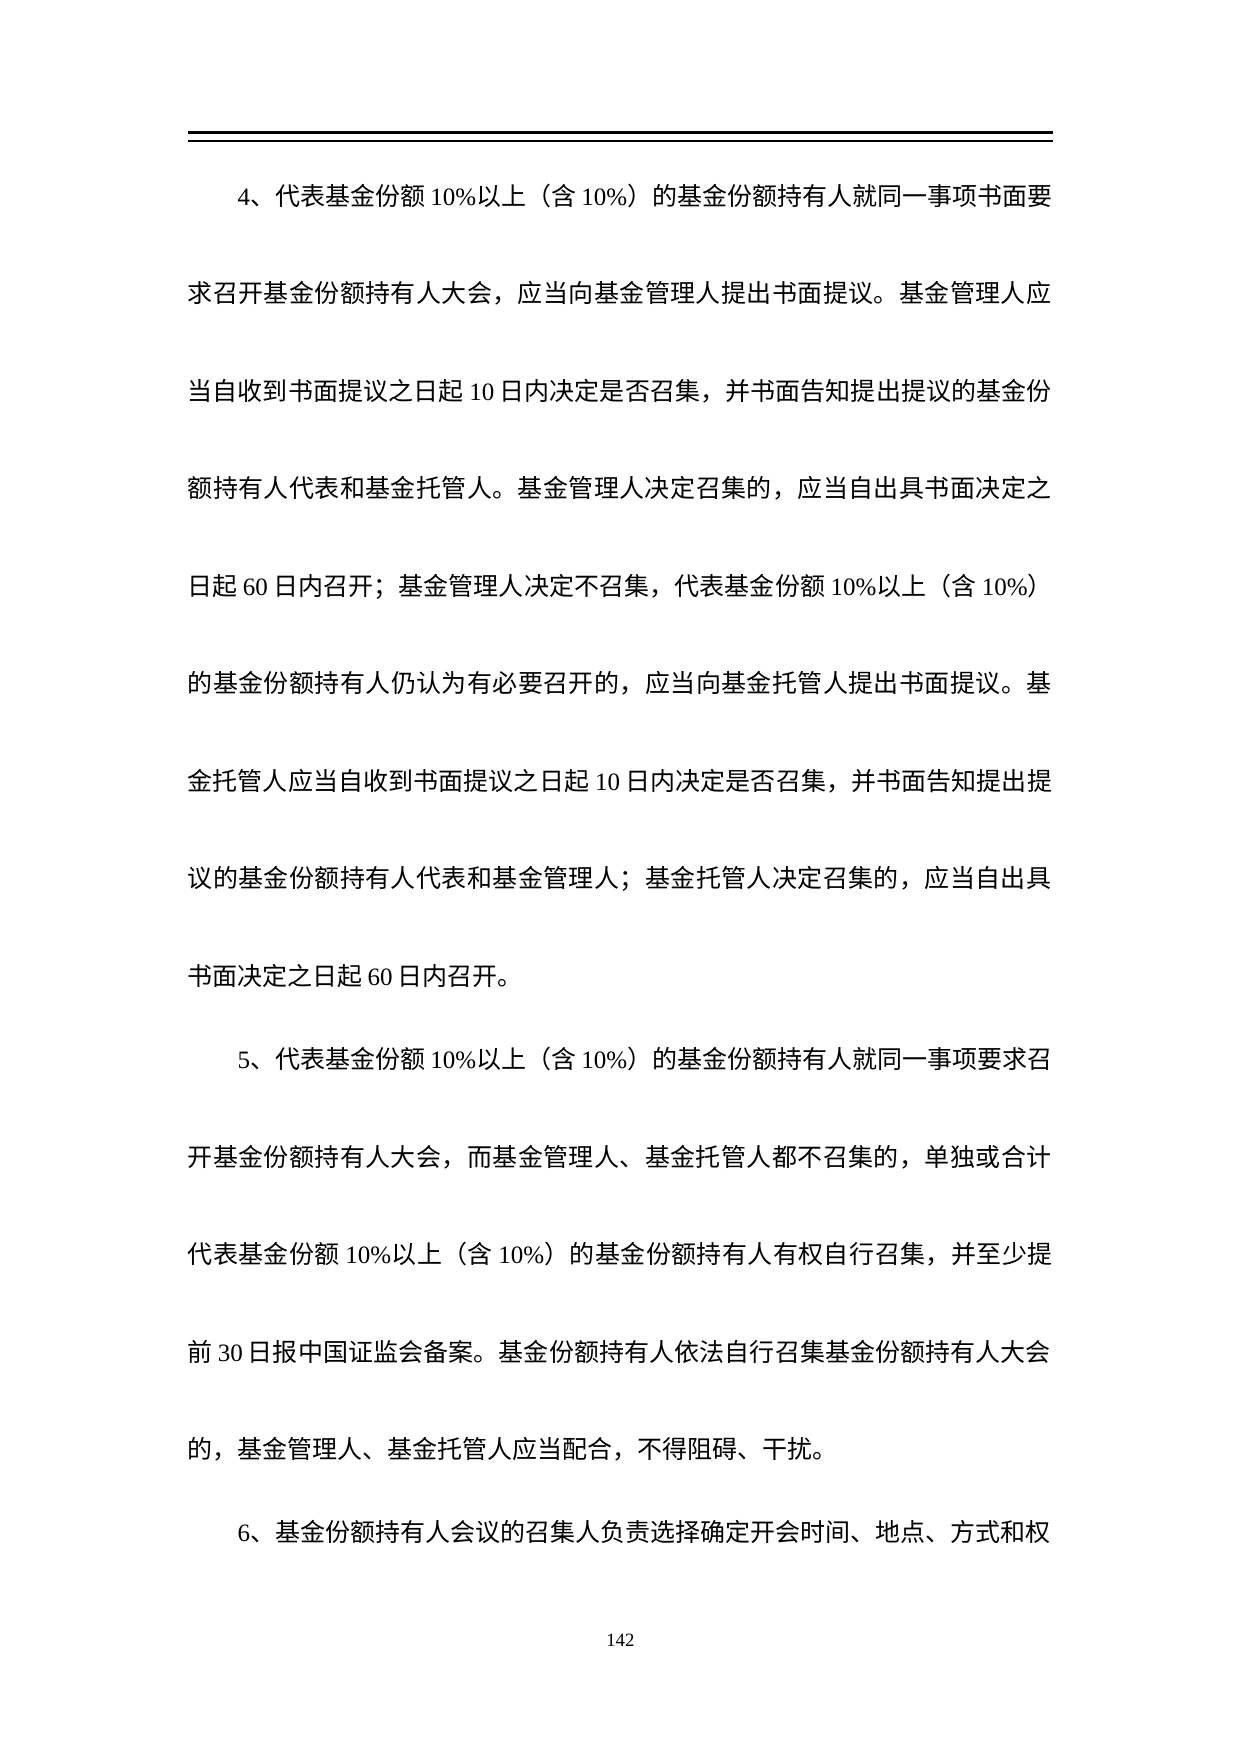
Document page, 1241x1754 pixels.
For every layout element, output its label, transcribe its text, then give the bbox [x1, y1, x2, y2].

text 5、代表基金份额10%以上（含10%）的基金份额持有人就同一事项要求召开基金份额持有人大会，而基金管理人、基金托管人都不召集的，单独或合计代表基金份额10%以上（含10%）的基金份额持有人有权自行召集，并至少提前30日报中国证监会备案。基金份额持有人依法自行召集基金份额持有人大会的，基金管理人、基金托管人应当配合，不得阻碍、干扰。 [187, 1025, 1053, 1480]
text 4、代表基金份额10%以上（含10%）的基金份额持有人就同一事项书面要求召开基金份额持有人大会，应当向基金管理人提出书面提议。基金管理人应当自收到书面提议之日起10日内决定是否召集，并书面告知提出提议的基金份额持有人代表和基金托管人。基金管理人决定召集的，应当自出具书面决定之日起60日内召开；基金管理人决定不召集，代表基金份额10%以上（含10%）的基金份额持有人仍认为有必要召开的，应当向基金托管人提出书面提议。基金托管人应当自收到书面提议之日起10日内决定是否召集，并书面告知提出提议的基金份额持有人代表和基金管理人；基金托管人决定召集的，应当自出具书面决定之日起60日内召开。 [187, 162, 1053, 1007]
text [187, 1498, 1053, 1563]
